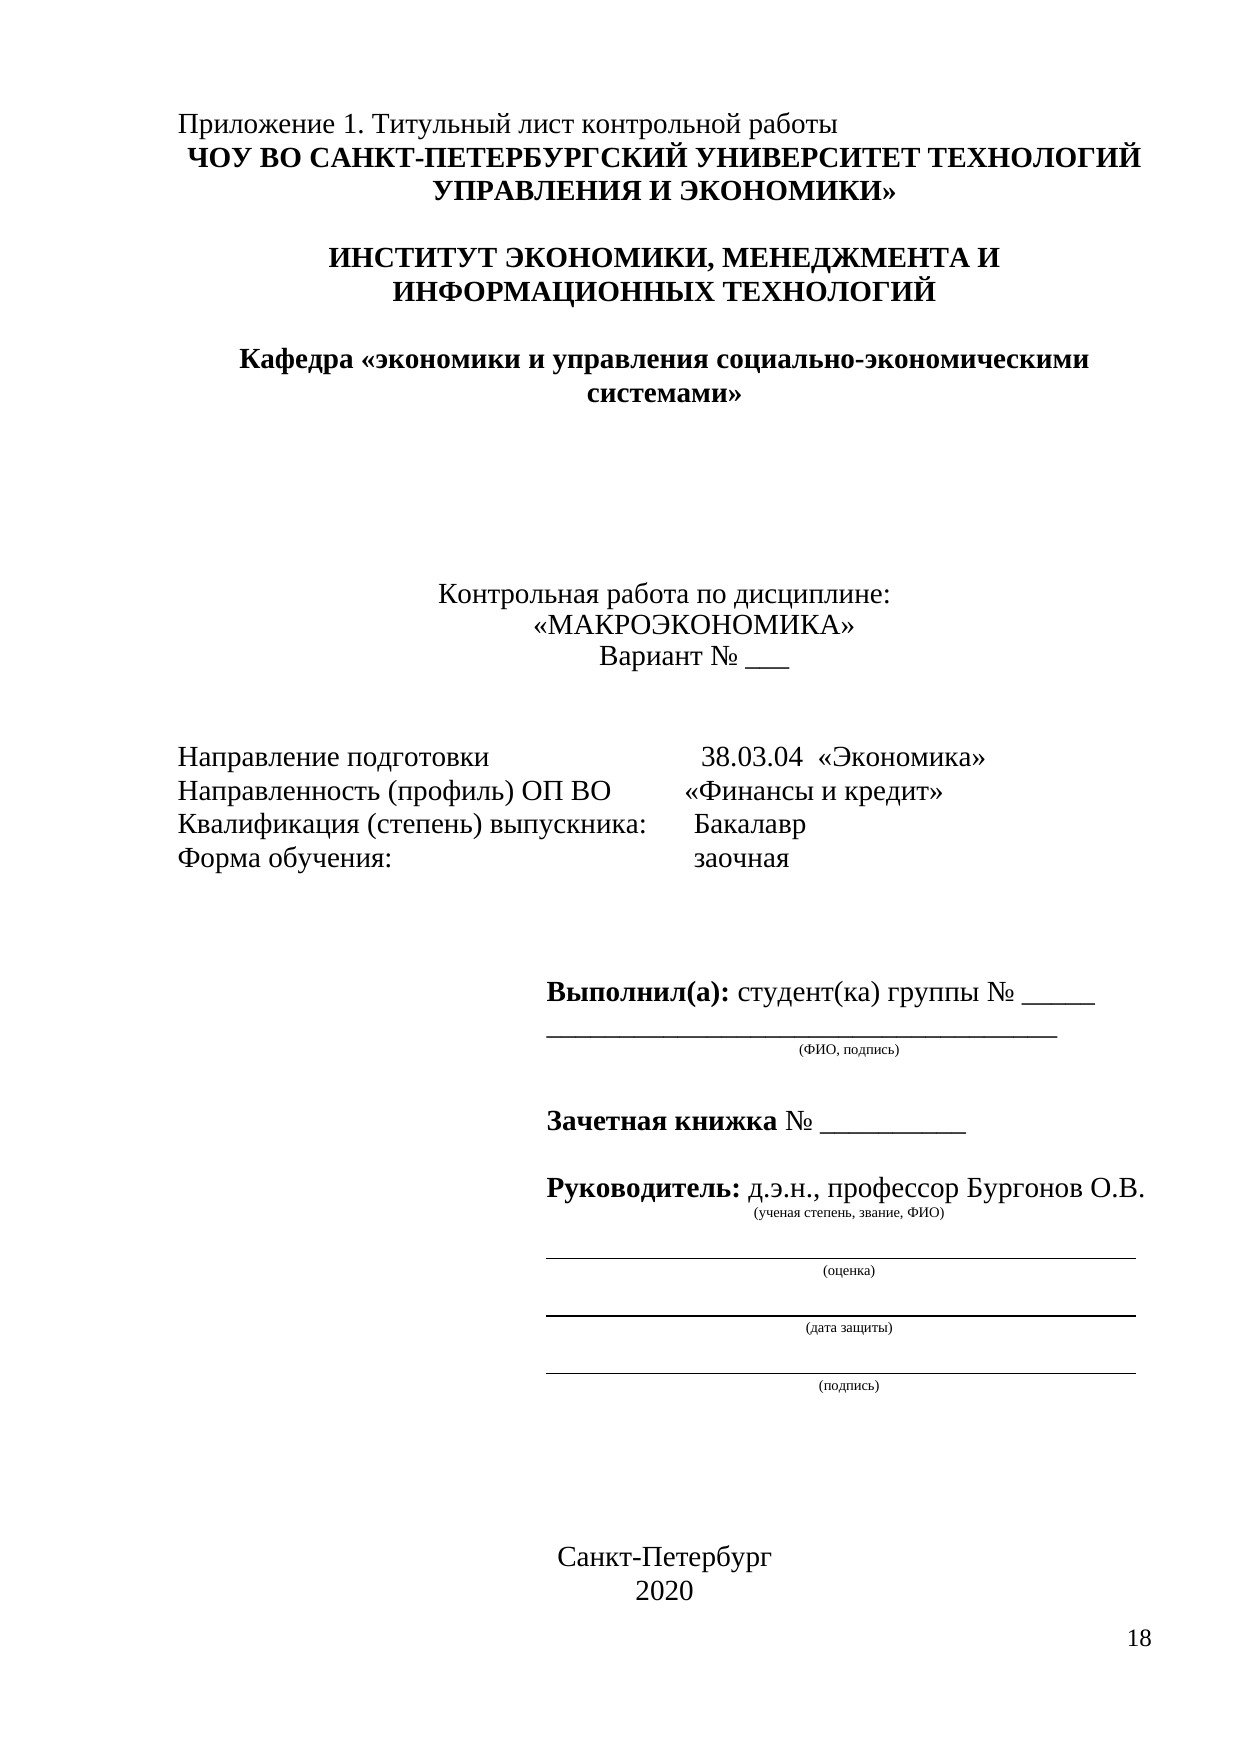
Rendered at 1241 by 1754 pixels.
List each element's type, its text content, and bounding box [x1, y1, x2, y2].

text ИНСТИТУТ ЭКОНОМИКИ, МЕНЕДЖМЕНТА И ИНФОРМАЦИОННЫХ ТЕХНОЛОГИЙ [177, 241, 1152, 308]
text Контрольная работа по дисциплине: [177, 576, 1152, 609]
text Руководитель: д.э.н., профессор Бургонов О.В. [546, 1170, 1152, 1204]
text ___________________________________ [546, 1007, 1152, 1041]
text Санкт-Петербург [177, 1539, 1152, 1573]
text ЧОУ ВО САНКТ-ПЕТЕРБУРГСКИЙ УНИВЕРСИТЕТ ТЕХНОЛОГИЙ УПРАВЛЕНИЯ И ЭКОНОМИКИ» [177, 140, 1152, 207]
text Направленность (профиль) ОП ВО «Финансы и кредит» [177, 773, 1152, 806]
text Выполнил(а): студент(ка) группы № _____ [546, 974, 1152, 1007]
text «МАКРОЭКОНОМИКА» [177, 609, 1152, 641]
text Форма обучения: заочная [177, 840, 1152, 873]
text Кафедра «экономики и управления социально-экономическими системами» [177, 341, 1152, 408]
text (ФИО, подпись) [546, 1041, 1152, 1070]
text (ученая степень, звание, ФИО) [546, 1204, 1152, 1233]
text Квалификация (степень) выпускника: Бакалавр [177, 806, 1152, 840]
text Зачетная книжка № __________ [546, 1103, 1152, 1137]
text Направление подготовки 38.03.04 «Экономика» [177, 739, 1152, 773]
text (подпись) [546, 1376, 1152, 1405]
text 2020 [177, 1573, 1152, 1606]
text (дата защиты) [546, 1319, 1152, 1348]
text Приложение 1. Титульный лист контрольной работы [178, 106, 1152, 140]
text (оценка) [546, 1261, 1152, 1290]
text Вариант № ___ [177, 641, 1152, 672]
